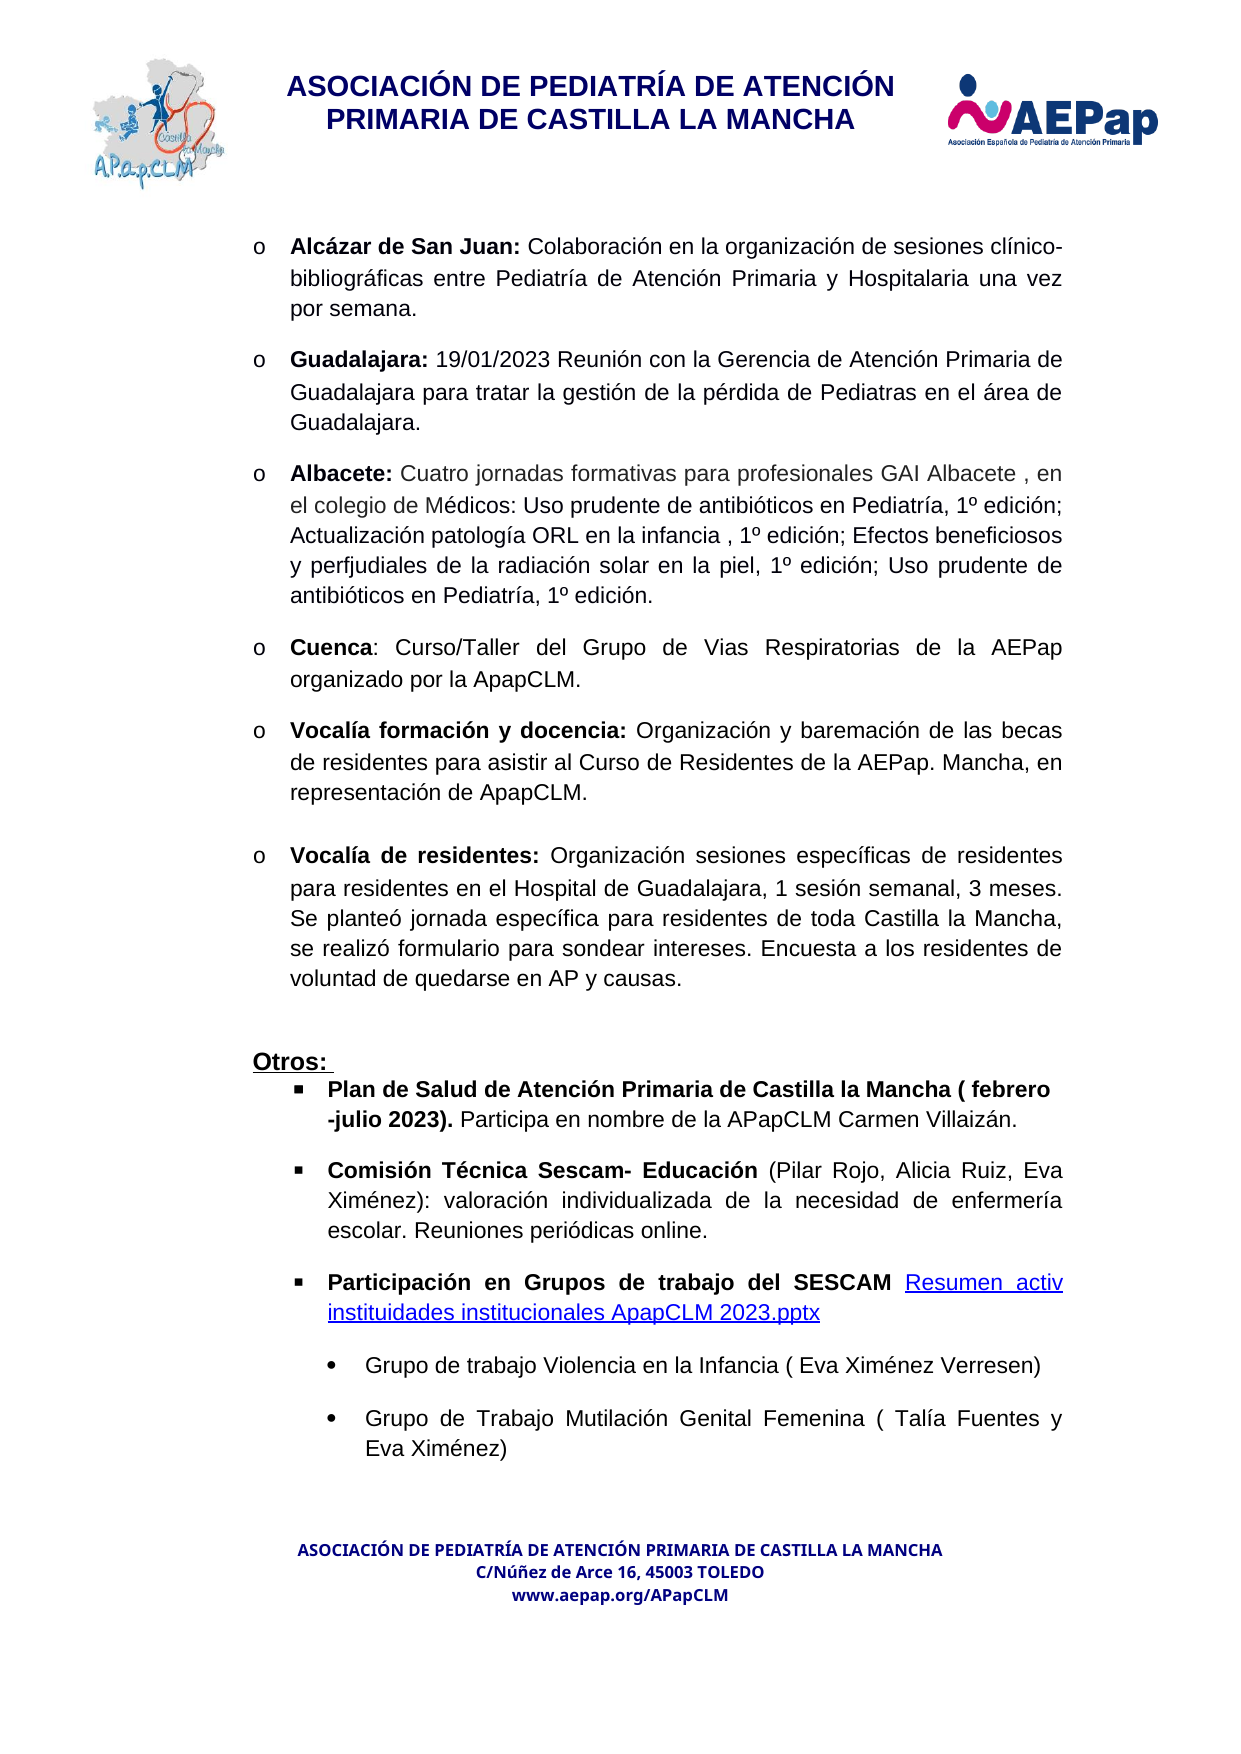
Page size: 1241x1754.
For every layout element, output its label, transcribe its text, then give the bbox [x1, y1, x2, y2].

list 19/01/2023 Reunión con la Gerencia de Atención Primaria de Guadalajara. Reunión con la Gerencia de Atención Primaria de Guadalajara 19 enero 2023.docx [252, 233, 1063, 319]
picture [931, 54, 1172, 185]
list Vocalía de residentes: Organización sesiones específicas de residentes para residentes en el Hospital de Guadalajara, 1 sesión semanal, 3 meses. Se planteó jornada específica para residentes de toda Castilla la Mancha, se realizó formulario para sondear intereses. Encuesta a los residentes de voluntad de quedarse en AP y causas. [252, 1279, 1063, 1428]
list Vocalía formación y docencia: Organización y baremación de las becas de residentes para asistir al Curso de Residentes de la AEPap. Mancha, en representación de ApapCLM. [252, 1153, 1063, 1242]
picture [84, 54, 234, 204]
text Actividades de las vocalías: [177, 344, 1063, 371]
list Alcázar de San Juan: Colaboración en la organización de sesiones clínico-bibliográficas entre Pediatría de Atención Primaria y Hospitalaria una vez por semana. [252, 669, 1063, 758]
list Cuenca: Curso/Taller del Grupo de Vias Respiratorias de la AEPap organizado por la ApapCLM. [252, 1070, 1063, 1128]
list Albacete: Cuatro jornadas formativas para profesionales GAI Albacete , en el colegio de Médicos: Uso prudente de antibióticos en Pediatría, 1º edición; Actualización patología ORL en la infancia , 1º edición; Efectos beneficiosos y perfjudiales de la radiación solar en la piel, 1º edición; Uso prudente de antibióticos en Pediatría, 1º edición. [252, 896, 1063, 1045]
list Toledo: Organización de la IV Jornada de Vacunas de la APapCLM: celebrada el 25 de marzo de 2023 ( https://www.aepap.org/federadas/castilla-y-la-mancha/actualidad/iv-jornada-de-vacunas-de-toledo; participación de Carmen Villaizán como jurado de los XX Premios de Investigación en Atención Primaria de Toledo, en representación de la ApapCLM, celebrados el 15 de diciembre de 2023; sesiones conjuntas AP-hospitalaria: un miércoles al mes, formato mixto (presencial + online). Sesión formativa online sobre vacuna de la gripe en octubre 2023. [252, 374, 1063, 644]
list Guadalajara: 19/01/2023 Reunión con la Gerencia de Atención Primaria de Guadalajara para tratar la gestión de la pérdida de Pediatras en el área de Guadalajara. [252, 783, 1063, 871]
